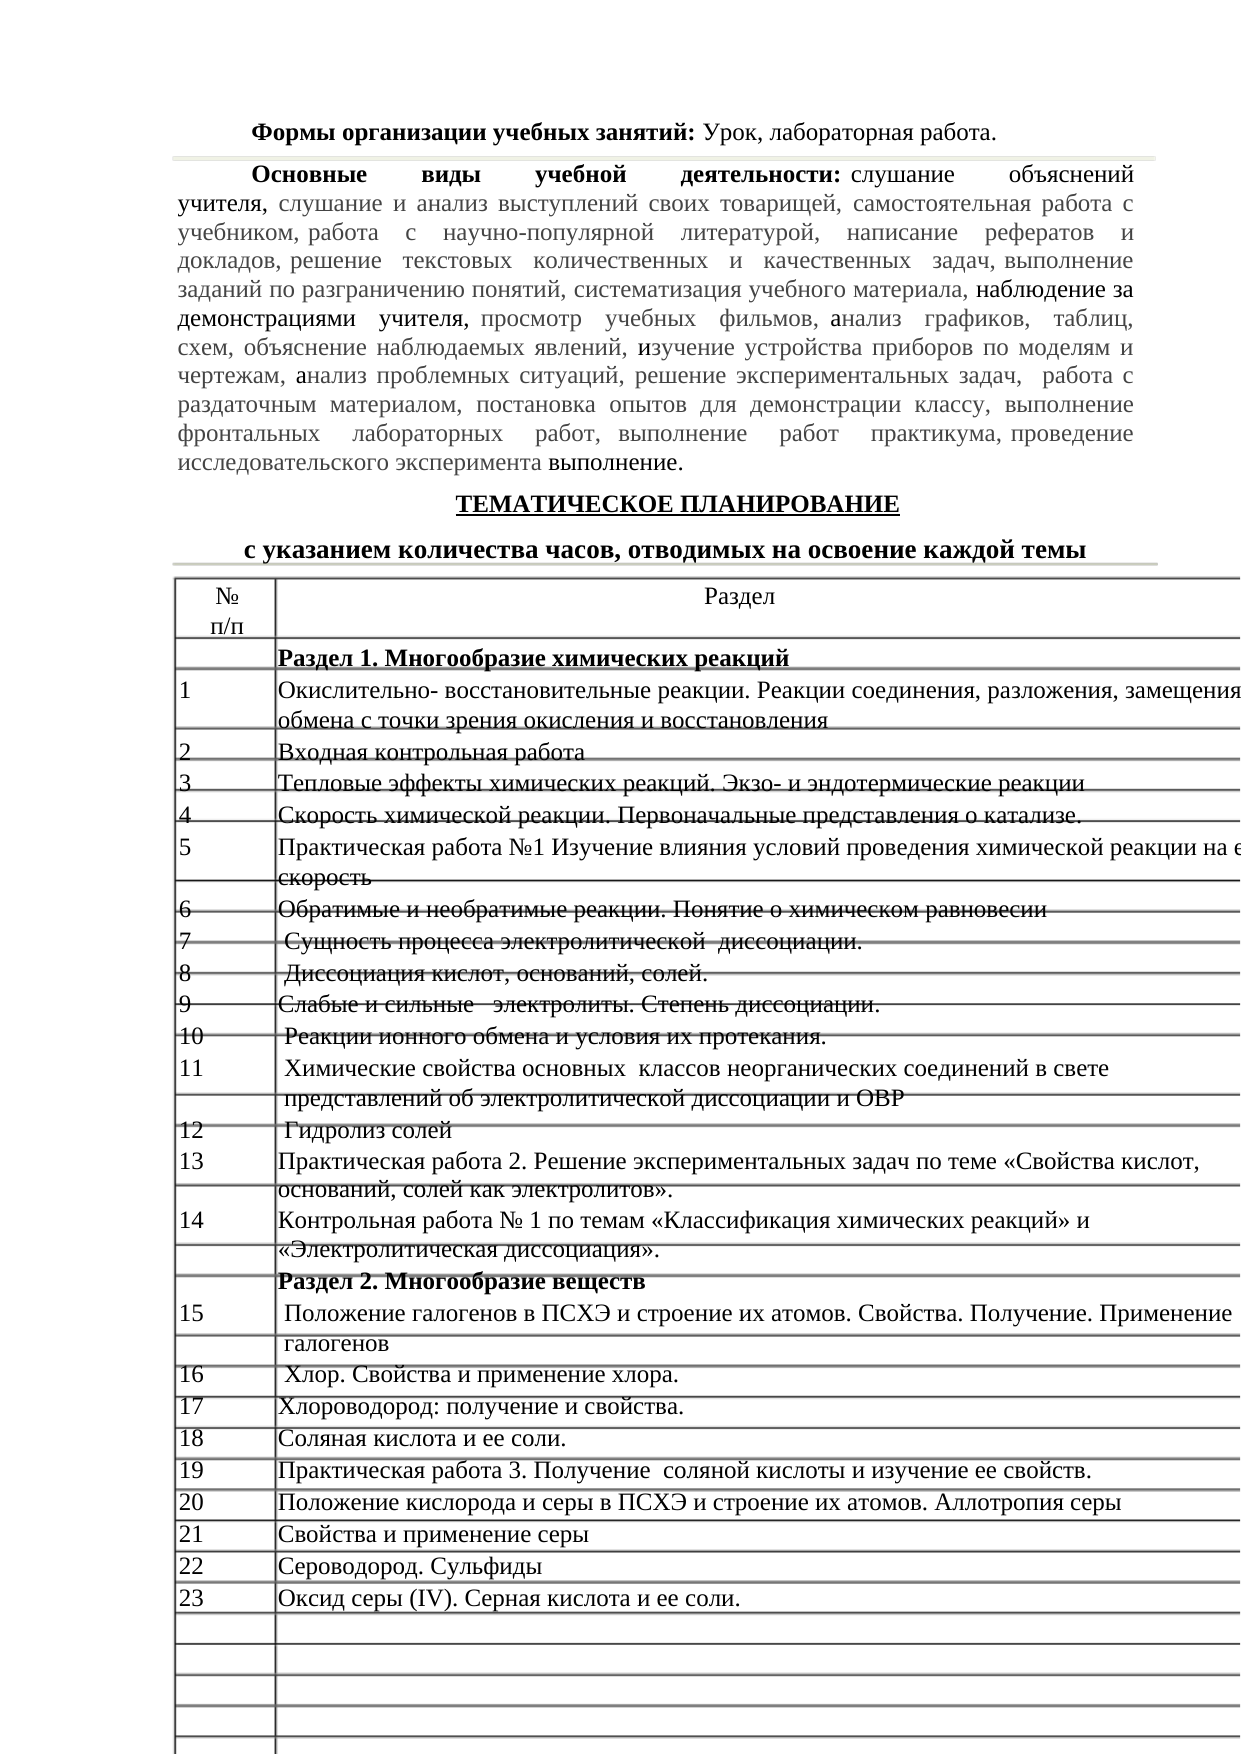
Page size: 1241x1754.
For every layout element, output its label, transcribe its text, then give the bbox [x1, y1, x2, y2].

list Практическая работа 2. Решение экспериментальных задач по теме «Свойства кислот, оснований, солей как электролитов». [179, 1146, 1227, 1203]
text 4 Скорость химической реакции. Первоначальные представления о катализе. [179, 800, 1240, 829]
text п/п [210, 611, 1240, 640]
text Раздел 1. Многообразие химических реакций [278, 643, 1240, 672]
list Раздел [215, 581, 1240, 610]
text 1 Окислительно- восстановительные реакции. Реакции соединения, разложения, замещения, [179, 675, 1240, 704]
list Положение кислорода и серы в ПСХЭ и строение их атомов. Аллотропия серы [179, 1487, 1240, 1516]
text 6 Обратимые и необратимые реакции. Понятие о химическом равновесии [179, 894, 1240, 923]
text обмена с точки зрения окисления и восстановления [278, 705, 1240, 733]
text 15 Положение галогенов в ПСХЭ и строение их атомов. Свойства. Получение. Применение [179, 1298, 1240, 1327]
text 5 Практическая работа №1 Изучение влияния условий проведения химической реакции на её [179, 832, 1240, 861]
text 16 Хлор. Свойства и применение хлора. [179, 1359, 1240, 1388]
text 7 Сущность процесса электролитической диссоциации. [179, 926, 1240, 954]
list Свойства и применение серы [179, 1519, 1240, 1548]
text с указанием количества часов, отводимых на освоение каждой темы [244, 533, 1240, 564]
text 11 Химические свойства основных классов неорганических соединений в свете [179, 1053, 1240, 1082]
text 2 Входная контрольная работа [179, 737, 1240, 765]
picture [170, 560, 1161, 569]
text Раздел 2. Многообразие веществ [278, 1266, 1240, 1295]
picture [170, 153, 1159, 163]
list Хлороводород: получение и свойства. [179, 1391, 1240, 1420]
list Практическая работа 3. Получение соляной кислоты и изучение ее свойств. [179, 1455, 1240, 1484]
text ТЕМАТИЧЕСКОЕ ПЛАНИРОВАНИЕ [455, 489, 1240, 518]
list Контрольная работа № 1 по темам «Классификация химических реакций» и «Электролитическая диссоциация». [179, 1205, 1117, 1263]
text 8 Диссоциация кислот, оснований, солей. [179, 958, 1240, 986]
list Соляная кислота и ее соли. [179, 1423, 1240, 1452]
text 12 Гидролиз солей [179, 1115, 1240, 1144]
text скорость [278, 862, 1240, 891]
text 10 Реакции ионного обмена и условия их протекания. [179, 1021, 1240, 1050]
text 3 Тепловые эффекты химических реакций. Экзо- и эндотермические реакции [179, 768, 1240, 797]
text 9 Слабые и сильные электролиты. Степень диссоциации. [179, 989, 1240, 1018]
text представлений об электролитической диссоциации и ОВР [284, 1083, 1240, 1112]
text Формы организации учебных занятий: Урок, лабораторная работа. [251, 117, 1240, 145]
picture [170, 575, 1241, 1754]
list Сероводород. Сульфиды [179, 1551, 1240, 1580]
text галогенов [284, 1328, 1240, 1356]
text Основные виды учебной деятельности: слушание объяснений учителя, слушание и анализ выступлений своих товарищей, самостоятельная работа с учебником, работа с научно-популярной литературой, написание рефератов и докладов, решение текстовых количественных и качественных задач, выполнение заданий по разграничению понятий, систематизация учебного материала, наблюдение за демонстрациями учителя, просмотр учебных фильмов, анализ графиков, таблиц, схем, объяснение наблюдаемых явлений, изучение устройства приборов по моделям и чертежам, анализ проблемных ситуаций, решение экспериментальных задач, работа с раздаточным материалом, постановка опытов для демонстрации классу, выполнение фронтальных лабораторных работ, выполнение работ практикума, проведение исследовательского эксперимента выполнение. [177, 163, 1134, 476]
list Оксид серы (IV). Серная кислота и ее соли. [179, 1583, 1240, 1612]
